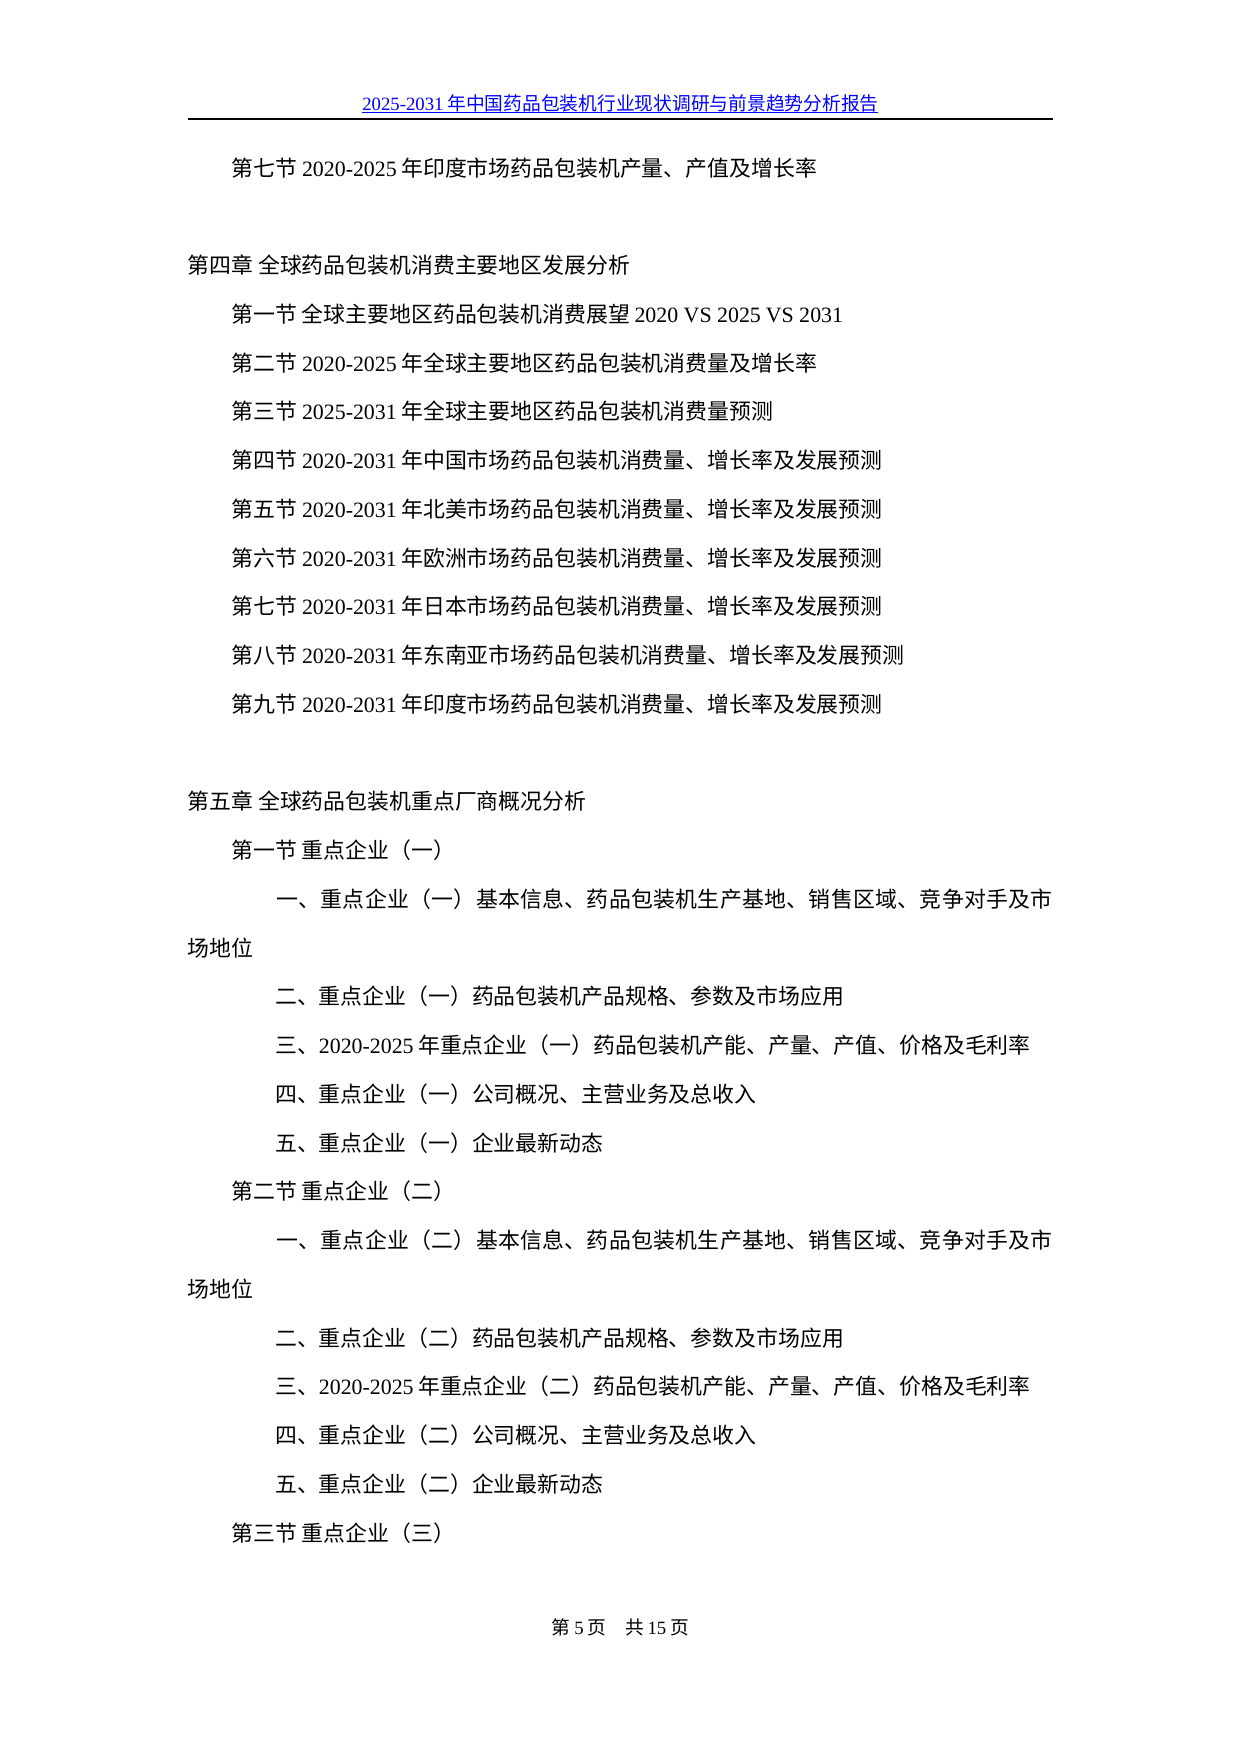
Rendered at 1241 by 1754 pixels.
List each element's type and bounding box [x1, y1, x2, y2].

text [187, 150, 1053, 1548]
